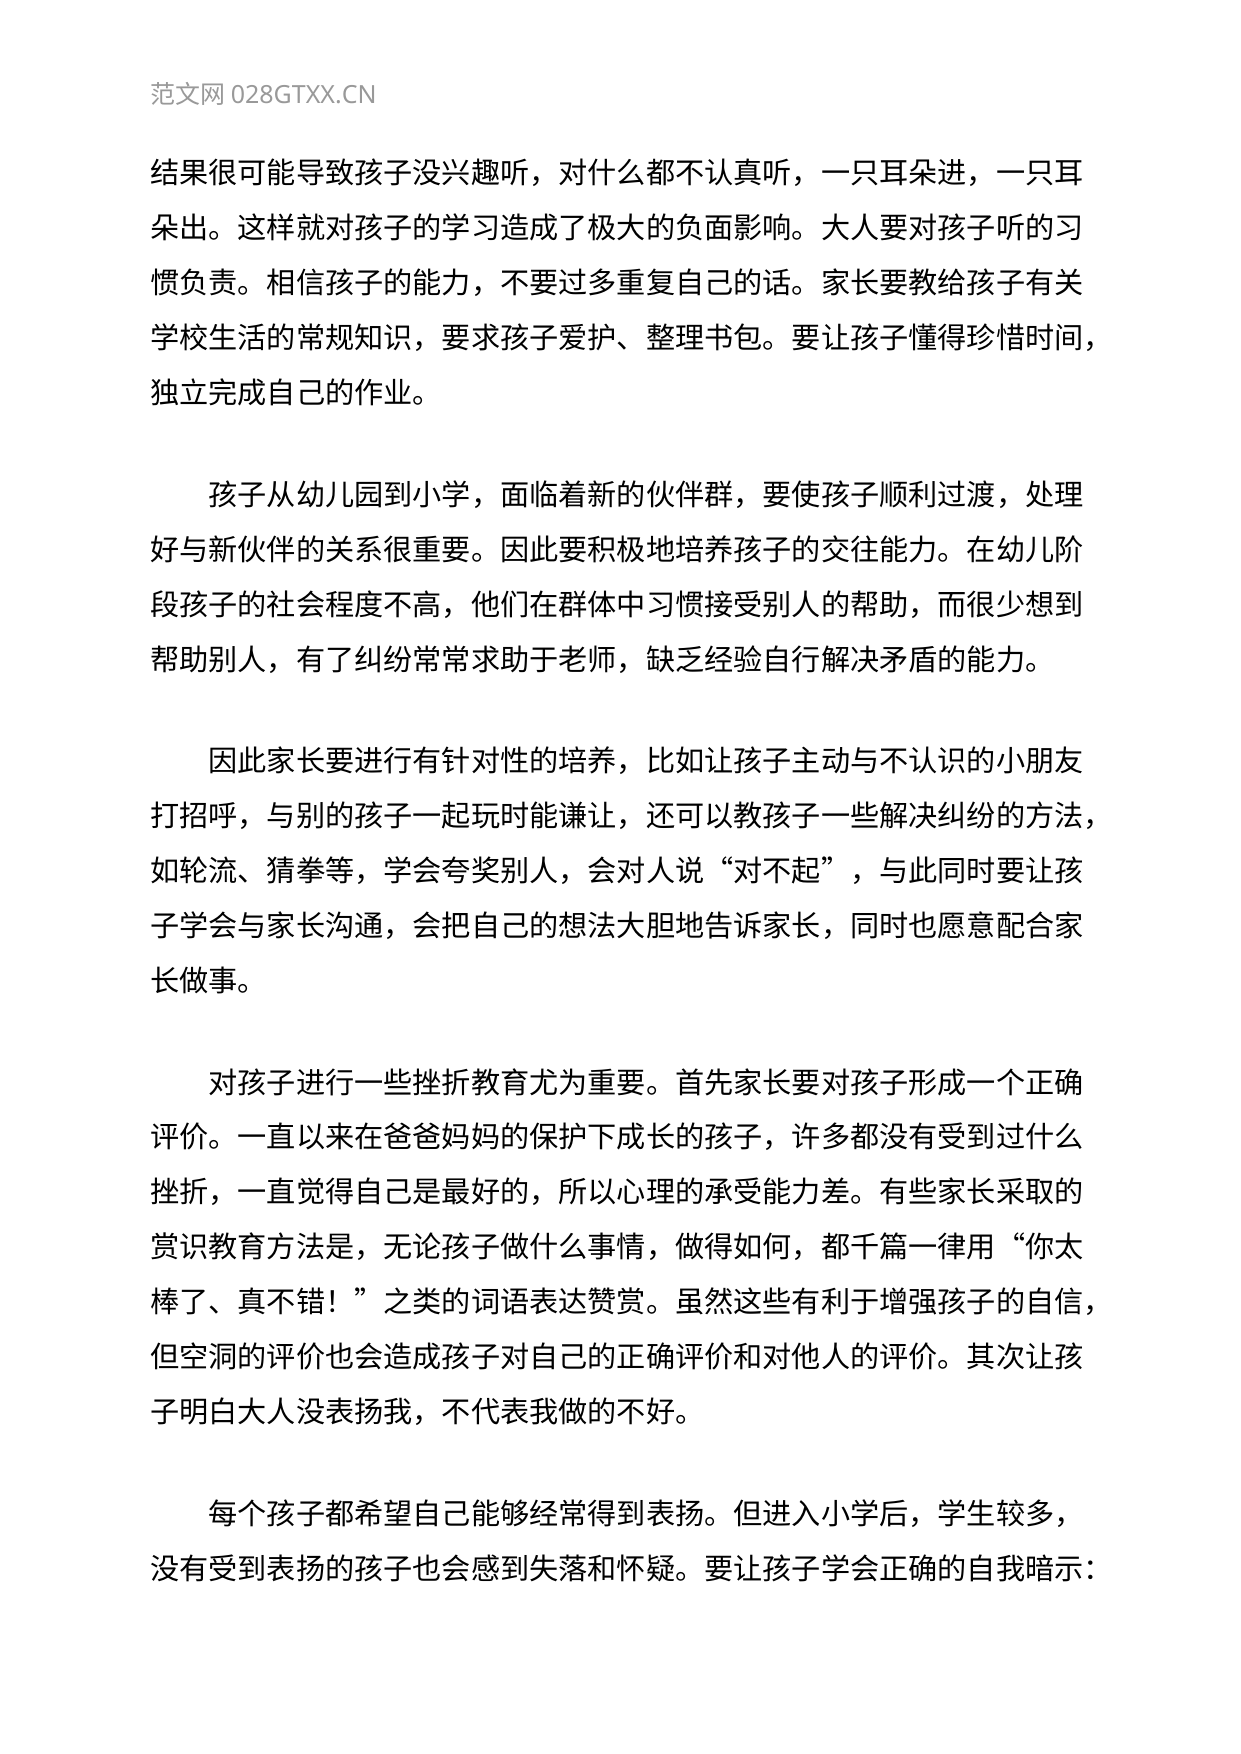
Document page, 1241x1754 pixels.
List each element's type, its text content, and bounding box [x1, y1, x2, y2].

text 对孩子进行一些挫折教育尤为重要。首先家长要对孩子形成一个正确评价。一直以来在爸爸妈妈的保护下成长的孩子，许多都没有受到过什么挫折，一直觉得自己是最好的，所以心理的承受能力差。有些家长采取的赏识教育方法是，无论孩子做什么事情，做得如何，都千篇一律用“你太棒了、真不错！”之类的词语表达赞赏。虽然这些有利于增强孩子的自信，但空洞的评价也会造成孩子对自己的正确评价和对他人的评价。其次让孩子明白大人没表扬我，不代表我做的不好。 [150, 1059, 1090, 1431]
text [150, 150, 1090, 412]
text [150, 1490, 1090, 1587]
text 孩子从幼儿园到小学，面临着新的伙伴群，要使孩子顺利过渡，处理好与新伙伴的关系很重要。因此要积极地培养孩子的交往能力。在幼儿阶段孩子的社会程度不高，他们在群体中习惯接受别人的帮助，而很少想到帮助别人，有了纠纷常常求助于老师，缺乏经验自行解决矛盾的能力。 [150, 471, 1090, 678]
text 因此家长要进行有针对性的培养，比如让孩子主动与不认识的小朋友打招呼，与别的孩子一起玩时能谦让，还可以教孩子一些解决纠纷的方法，如轮流、猜拳等，学会夸奖别人，会对人说“对不起”，与此同时要让孩子学会与家长沟通，会把自己的想法大胆地告诉家长，同时也愿意配合家长做事。 [150, 738, 1090, 1000]
